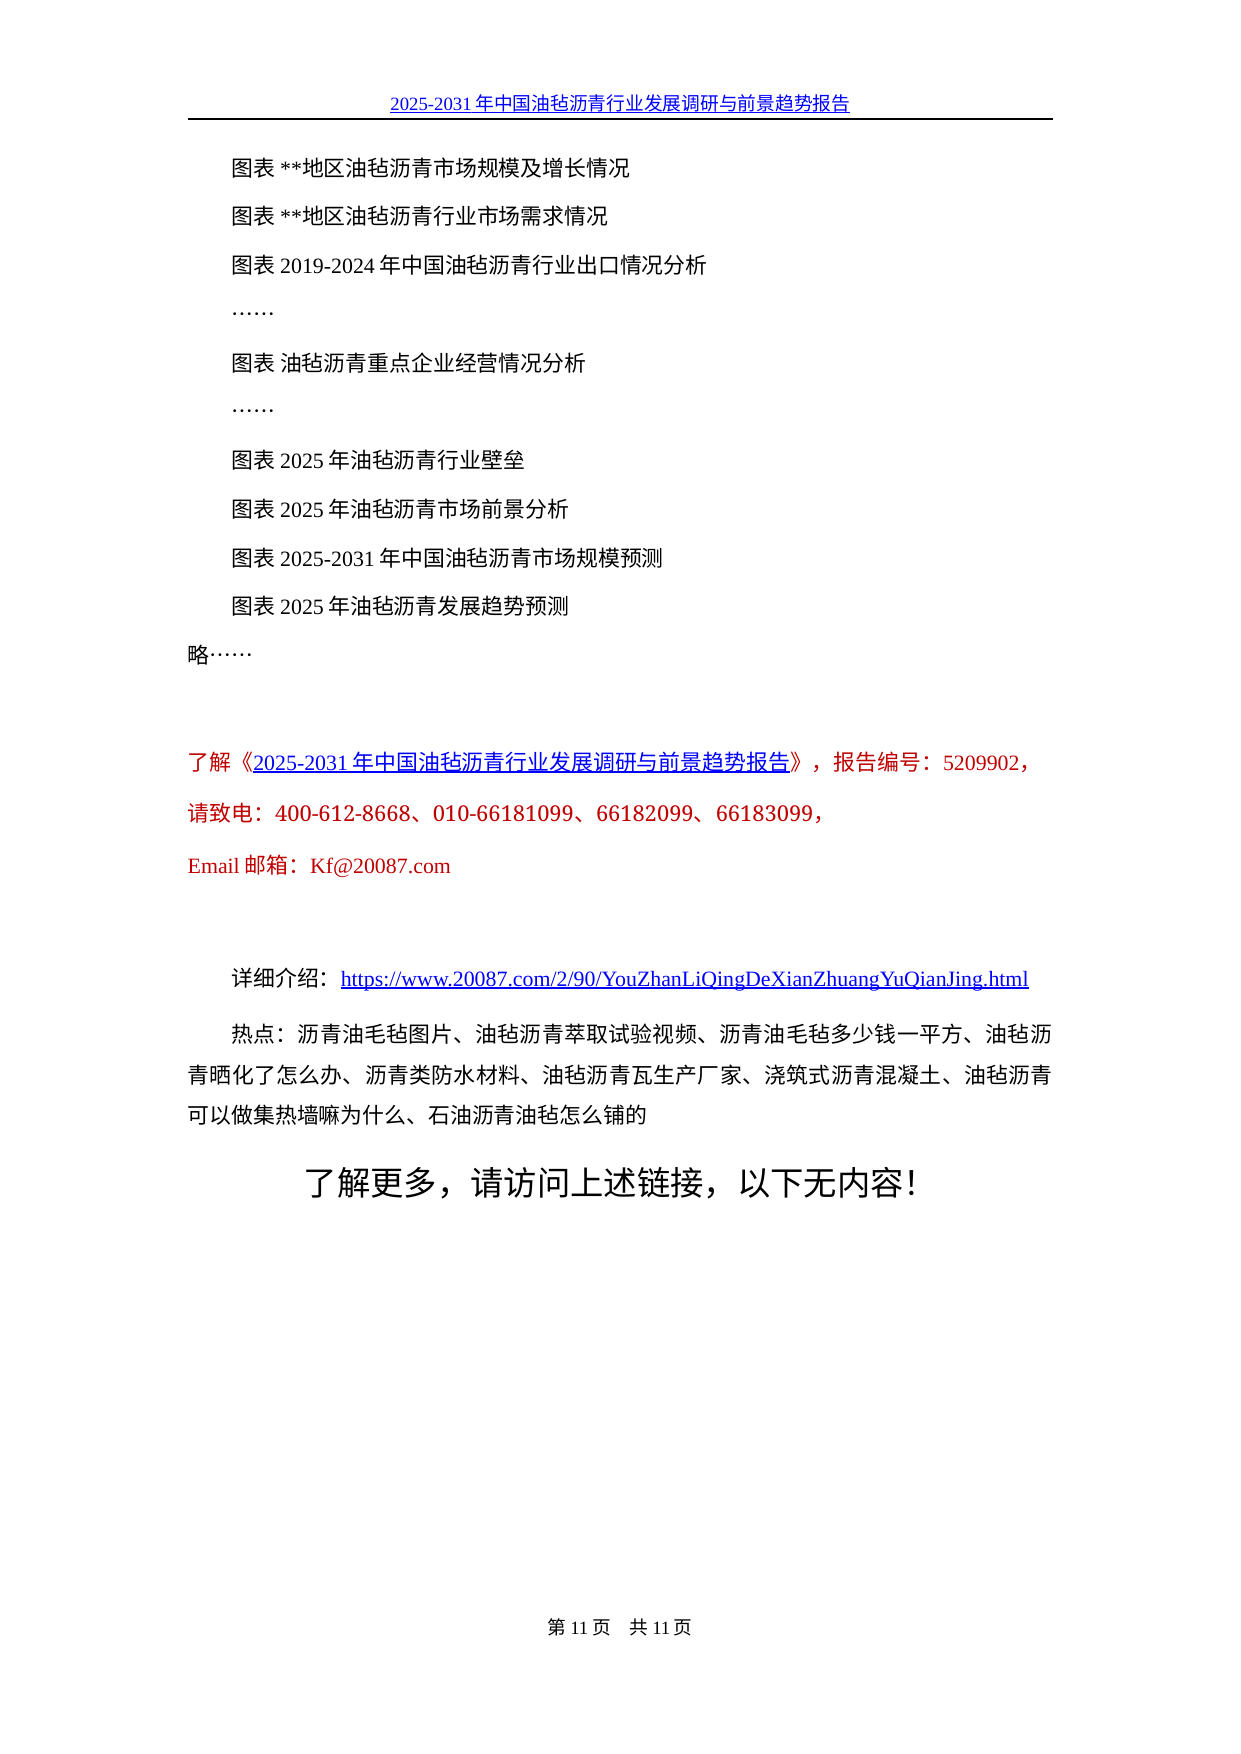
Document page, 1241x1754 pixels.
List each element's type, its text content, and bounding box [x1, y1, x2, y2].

text 详细介绍：https://www.20087.com/2/90/YouZhanLiQingDeXianZhuangYuQianJing.html [187, 960, 1053, 993]
text 热点：沥青油毛毡图片、油毡沥青萃取试验视频、沥青油毛毡多少钱一平方、油毡沥青晒化了怎么办、沥青类防水材料、油毡沥青瓦生产厂家、浇筑式沥青混凝土、油毡沥青可以做集热墙嘛为什么、石油沥青油毡怎么铺的 [187, 1017, 1053, 1131]
text 了解《2025-2031年中国油毡沥青行业发展调研与前景趋势报告》，报告编号：5209902， [187, 744, 1053, 777]
text 请致电：400-612-8668、010-66181099、66182099、66183099， [187, 796, 1053, 828]
title 了解更多，请访问上述链接，以下无内容！ [187, 1148, 1053, 1213]
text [187, 150, 1053, 670]
text Email邮箱：Kf@20087.com [187, 847, 1053, 880]
